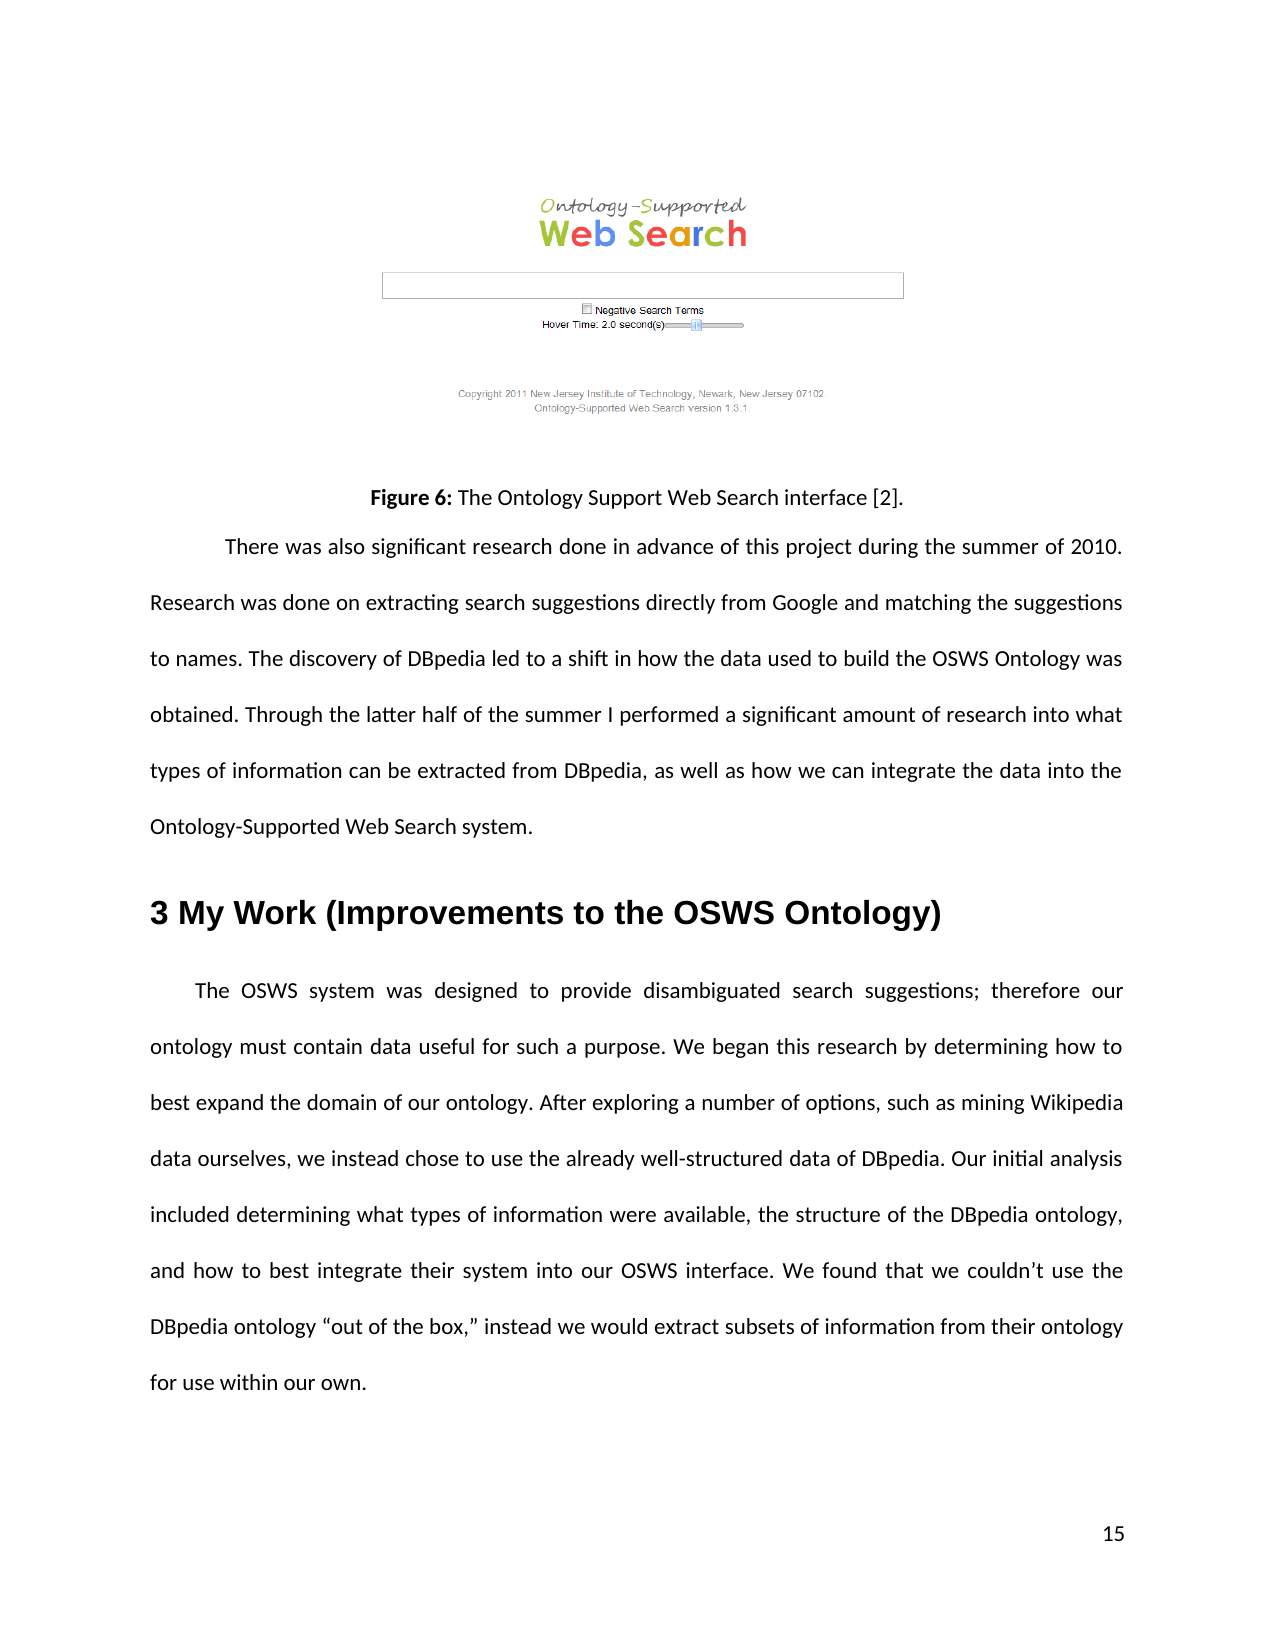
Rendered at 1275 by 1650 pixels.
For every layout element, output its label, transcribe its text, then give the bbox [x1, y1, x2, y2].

text There was also significant research done in advance of this project during the summer of 2010. Research was done on extracting search suggestions directly from Google and matching the suggestions to names. The discovery of DBpedia led to a shift in how the data used to build the OSWS Ontology was obtained. Through the latter half of the summer I performed a significant amount of research into what types of information can be extracted from DBpedia, as well as how we can integrate the data into the Ontology-Supported Web Search system. [150, 532, 1125, 840]
text The OSWS system was designed to provide disambiguated search suggestions; therefore our ontology must contain data useful for such a purpose. We began this research by determining how to best expand the domain of our ontology. After exploring a number of options, such as mining Wikipedia data ourselves, we instead chose to use the already well-structured data of DBpedia. Our initial analysis included determining what types of information were available, the structure of the DBpedia ontology, and how to best integrate their system into our OSWS interface. We found that we couldn’t use the DBpedia ontology “out of the box,” instead we would extract subsets of information from their ontology for use within our own. [150, 976, 1125, 1396]
text Figure 6: The Ontology Support Web Search interface [2]. [150, 483, 1125, 511]
picture [326, 150, 949, 462]
subtitle My Work (Improvements to the OSWS Ontology) [150, 893, 1125, 931]
